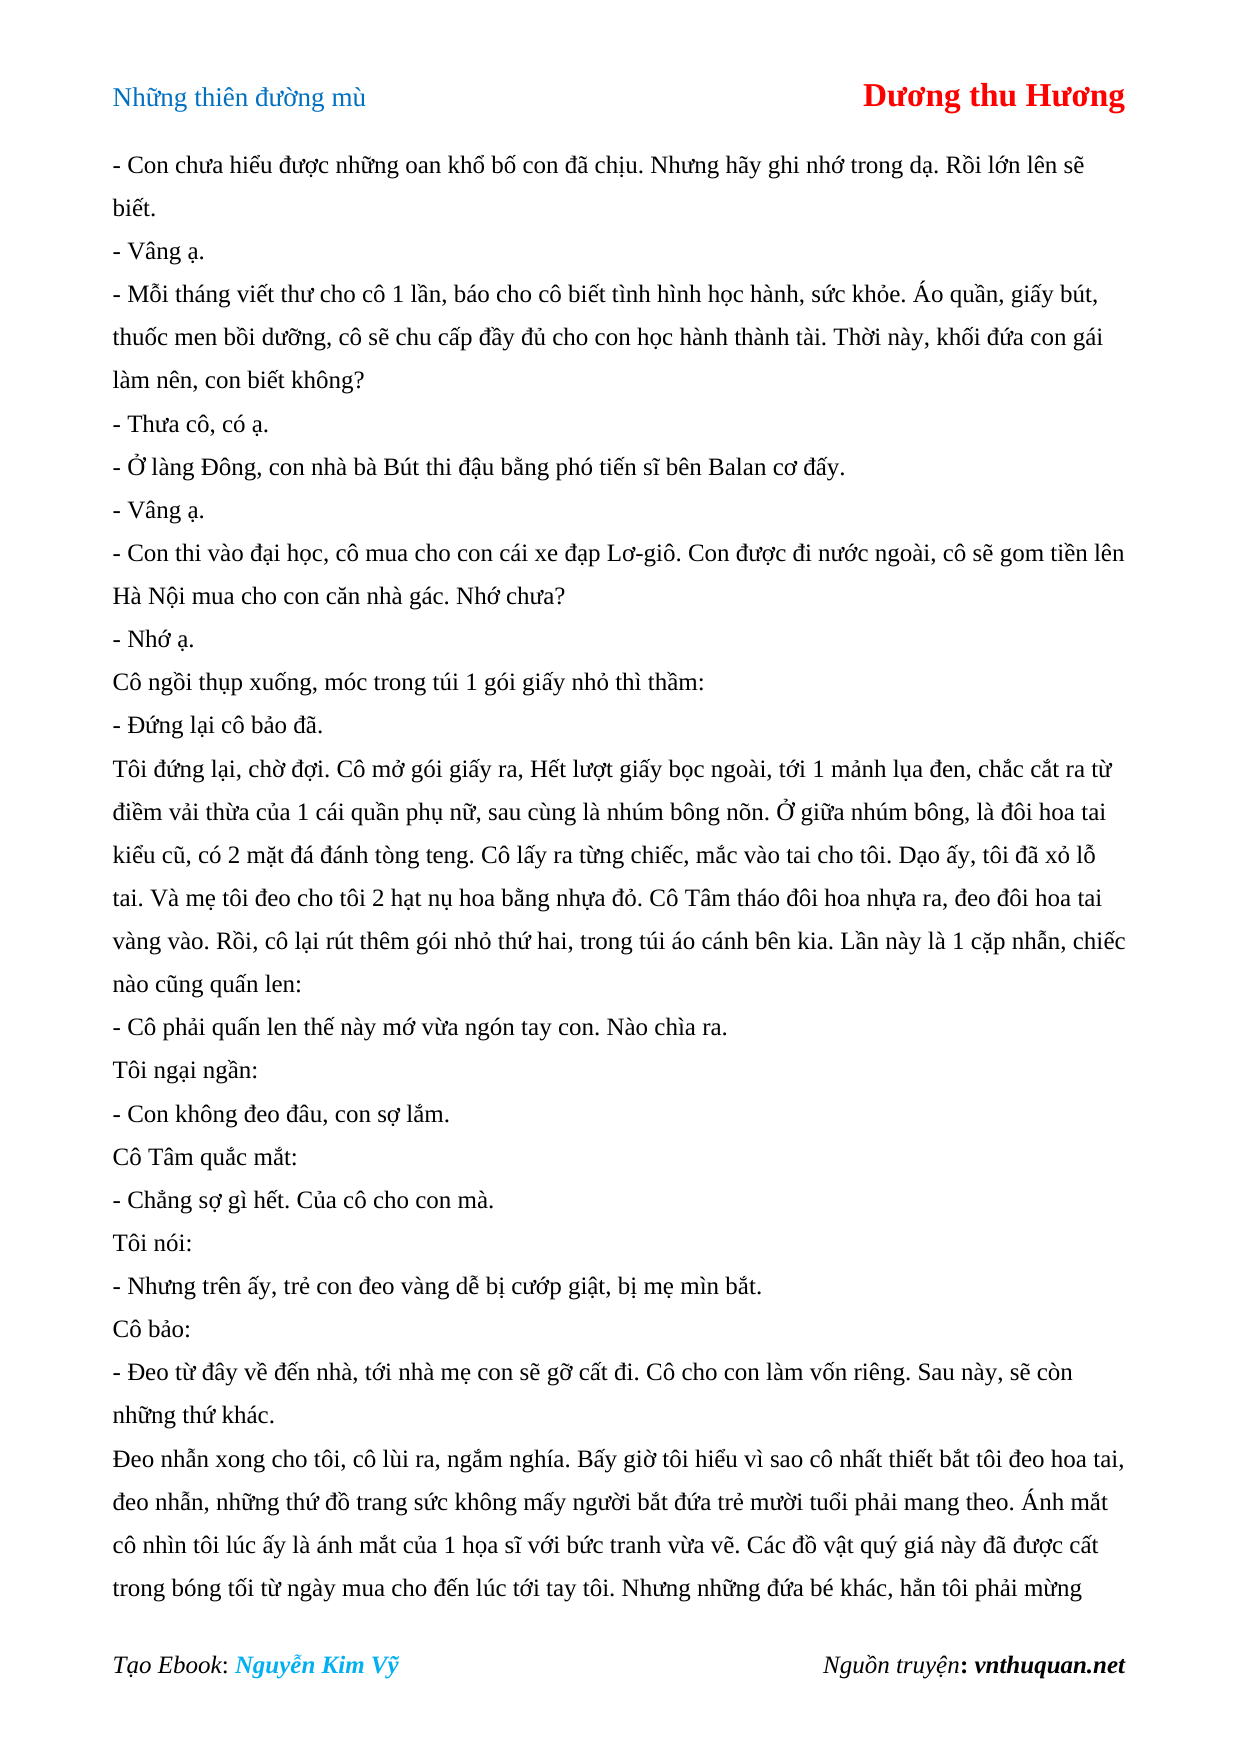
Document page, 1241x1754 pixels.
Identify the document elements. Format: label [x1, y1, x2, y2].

text [112, 150, 1128, 1602]
